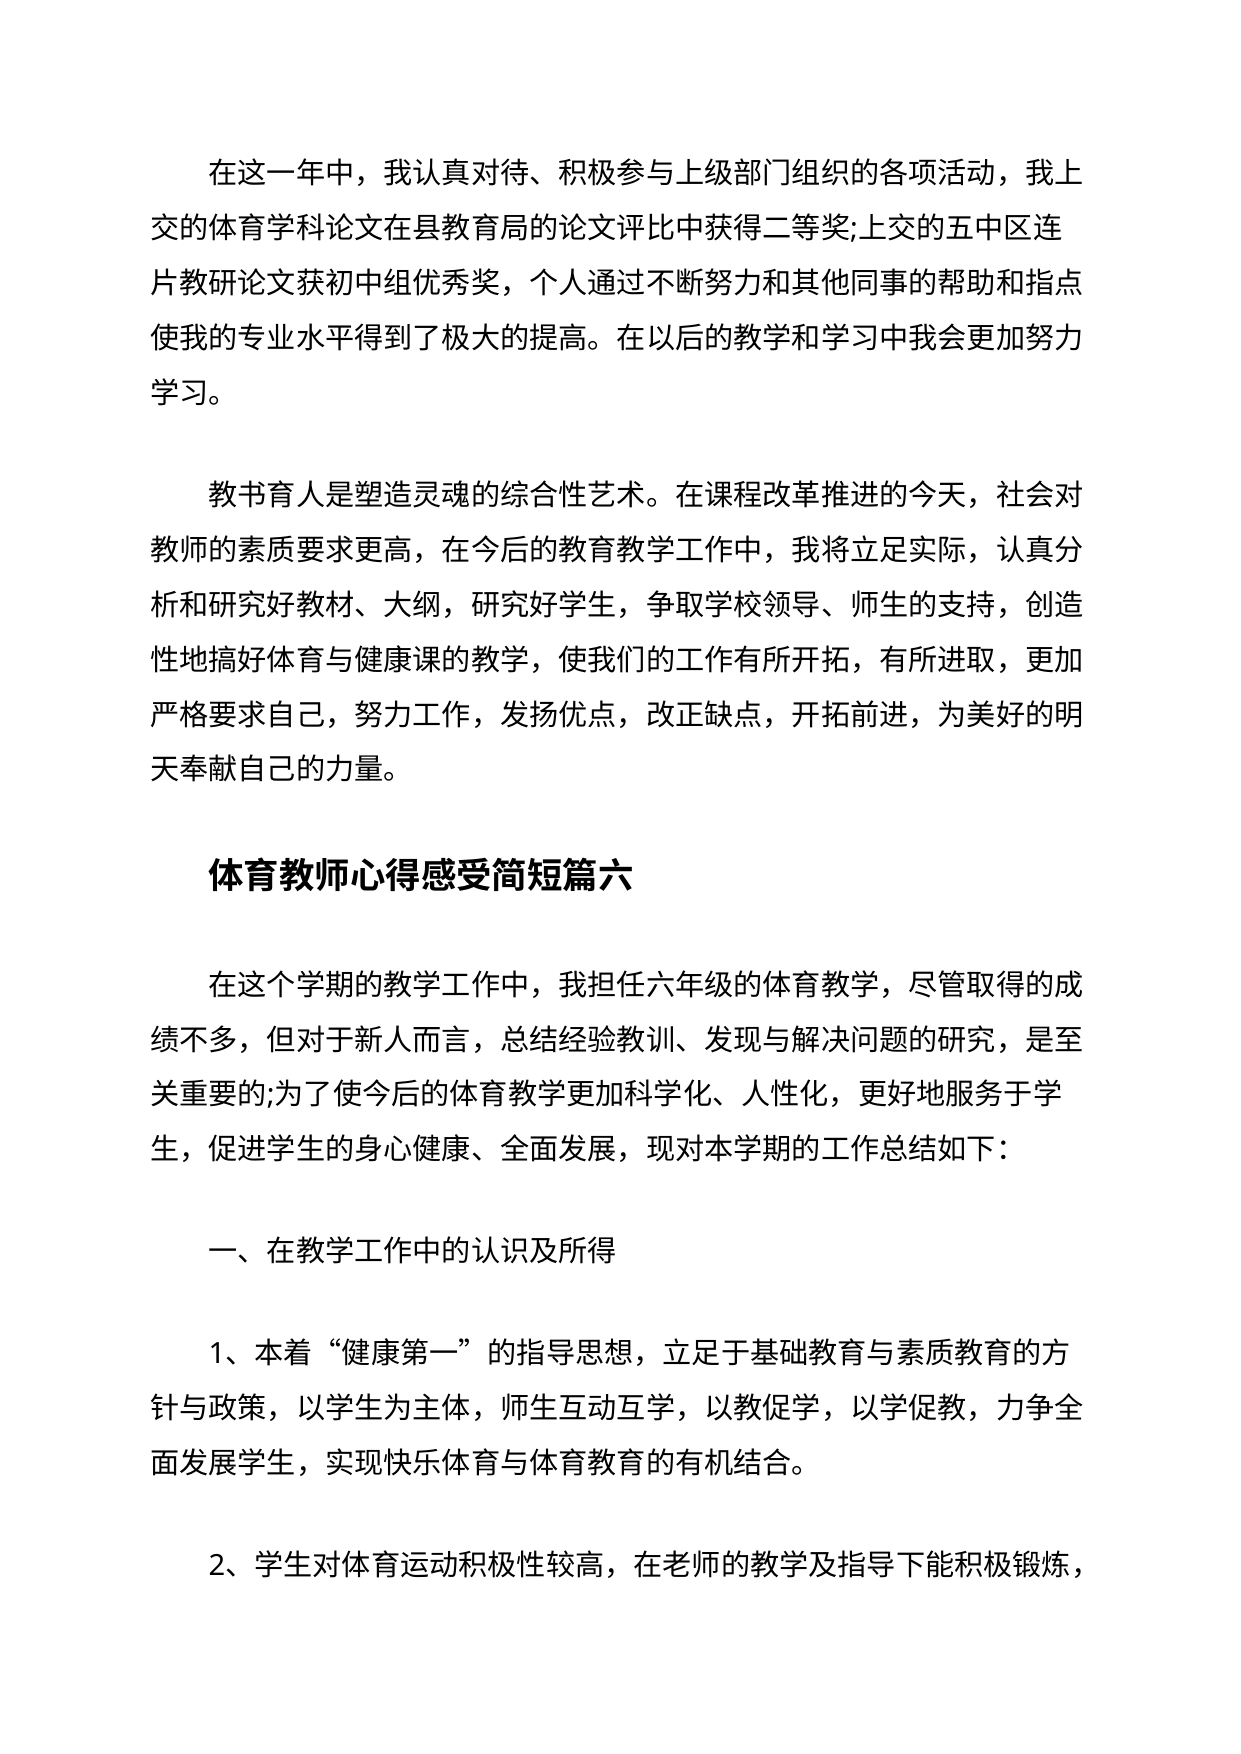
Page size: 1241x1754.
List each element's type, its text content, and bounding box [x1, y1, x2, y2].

text 在这个学期的教学工作中，我担任六年级的体育教学，尽管取得的成绩不多，但对于新人而言，总结经验教训、发现与解决问题的研究，是至关重要的;为了使今后的体育教学更加科学化、人性化，更好地服务于学生，促进学生的身心健康、全面发展，现对本学期的工作总结如下： [150, 961, 1090, 1168]
text 一、在教学工作中的认识及所得 [150, 1228, 1090, 1270]
text 1、本着“健康第一”的指导思想，立足于基础教育与素质教育的方针与政策，以学生为主体，师生互动互学，以教促学，以学促教，力争全面发展学生，实现快乐体育与体育教育的有机结合。 [150, 1329, 1090, 1482]
text 教书育人是塑造灵魂的综合性艺术。在课程改革推进的今天，社会对教师的素质要求更高，在今后的教育教学工作中，我将立足实际，认真分析和研究好教材、大纲，研究好学生，争取学校领导、师生的支持，创造性地搞好体育与健康课的教学，使我们的工作有所开拓，有所进取，更加严格要求自己，努力工作，发扬优点，改正缺点，开拓前进，为美好的明天奉献自己的力量。 [150, 471, 1090, 788]
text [150, 1541, 1090, 1583]
text 在这一年中，我认真对待、积极参与上级部门组织的各项活动，我上交的体育学科论文在县教育局的论文评比中获得二等奖;上交的五中区连片教研论文获初中组优秀奖，个人通过不断努力和其他同事的帮助和指点使我的专业水平得到了极大的提高。在以后的教学和学习中我会更加努力学习。 [150, 150, 1090, 412]
text 体育教师心得感受简短篇六 [150, 848, 1090, 899]
